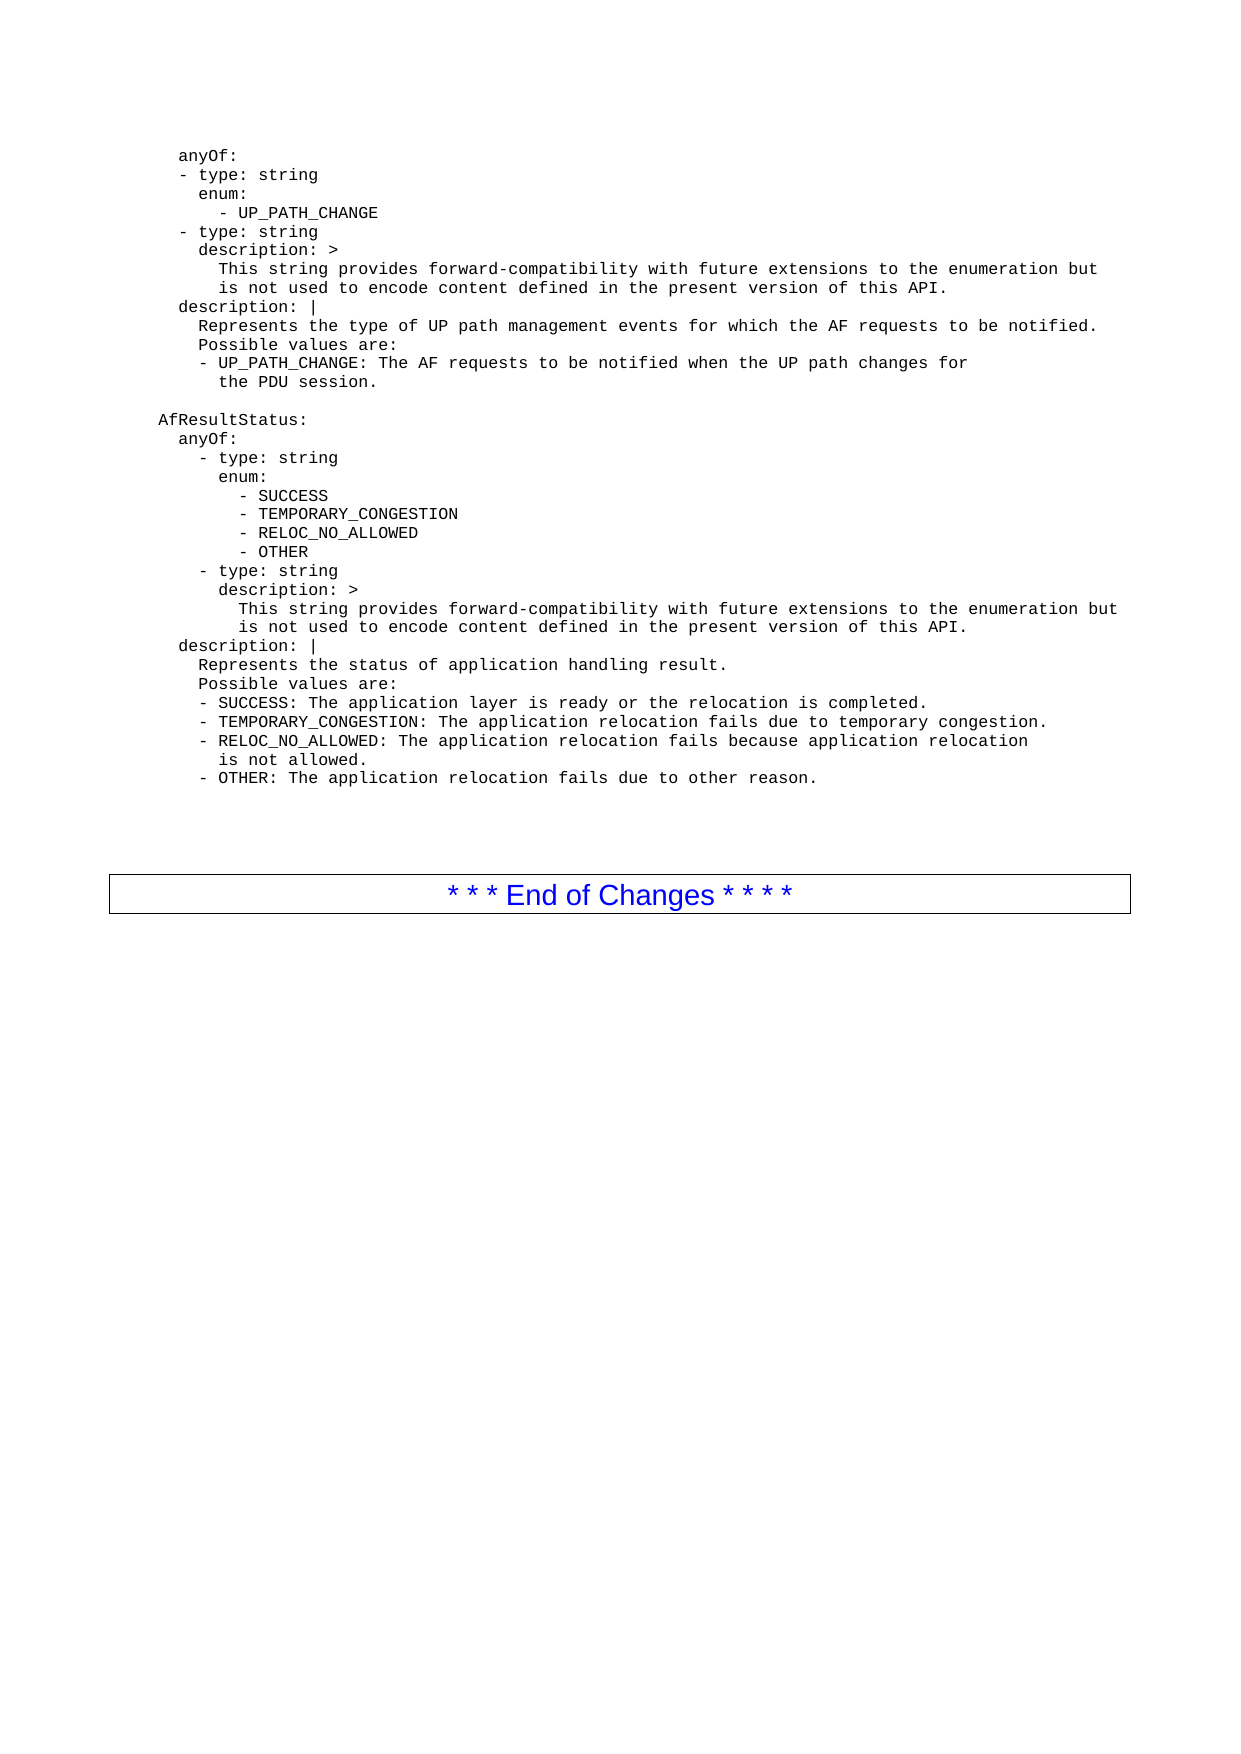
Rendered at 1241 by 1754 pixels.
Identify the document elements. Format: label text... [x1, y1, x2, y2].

text This string provides forward-compatibility with future extensions to the enumeration but [118, 600, 1122, 619]
text Represents the status of application handling result. [118, 657, 1122, 676]
text - UP_PATH_CHANGE: The AF requests to be notified when the UP path changes for [118, 355, 1122, 374]
text * * * End of Changes * * * * [110, 875, 1130, 913]
text - type: string [118, 562, 1122, 581]
text - RELOC_NO_ALLOWED: The application relocation fails because application relocation [118, 732, 1122, 751]
text description: | [118, 298, 1122, 317]
text Possible values are: [118, 676, 1122, 694]
text Possible values are: [118, 336, 1122, 355]
text - type: string [118, 449, 1122, 468]
text - UP_PATH_CHANGE [118, 204, 1122, 223]
text - TEMPORARY_CONGESTION [118, 506, 1122, 525]
text anyOf: [118, 148, 1122, 167]
text - RELOC_NO_ALLOWED [118, 525, 1122, 544]
text - TEMPORARY_CONGESTION: The application relocation fails due to temporary congestion. [118, 713, 1122, 732]
text - OTHER: The application relocation fails due to other reason. [118, 770, 1122, 789]
text This string provides forward-compatibility with future extensions to the enumeration but [118, 261, 1122, 280]
text description: | [118, 638, 1122, 657]
text is not used to encode content defined in the present version of this API. [118, 619, 1122, 638]
text description: > [118, 581, 1122, 600]
text - OTHER [118, 544, 1122, 562]
text enum: [118, 185, 1122, 204]
text anyOf: [118, 431, 1122, 449]
text is not used to encode content defined in the present version of this API. [118, 280, 1122, 298]
text Represents the type of UP path management events for which the AF requests to be notified. [118, 317, 1122, 336]
text the PDU session. [118, 374, 1122, 393]
text AfResultStatus: [118, 412, 1122, 431]
text is not allowed. [118, 751, 1122, 770]
text enum: [118, 468, 1122, 487]
text description: > [118, 242, 1122, 261]
text - type: string [118, 223, 1122, 242]
text - SUCCESS [118, 487, 1122, 506]
text - type: string [118, 167, 1122, 185]
text - SUCCESS: The application layer is ready or the relocation is completed. [118, 694, 1122, 713]
